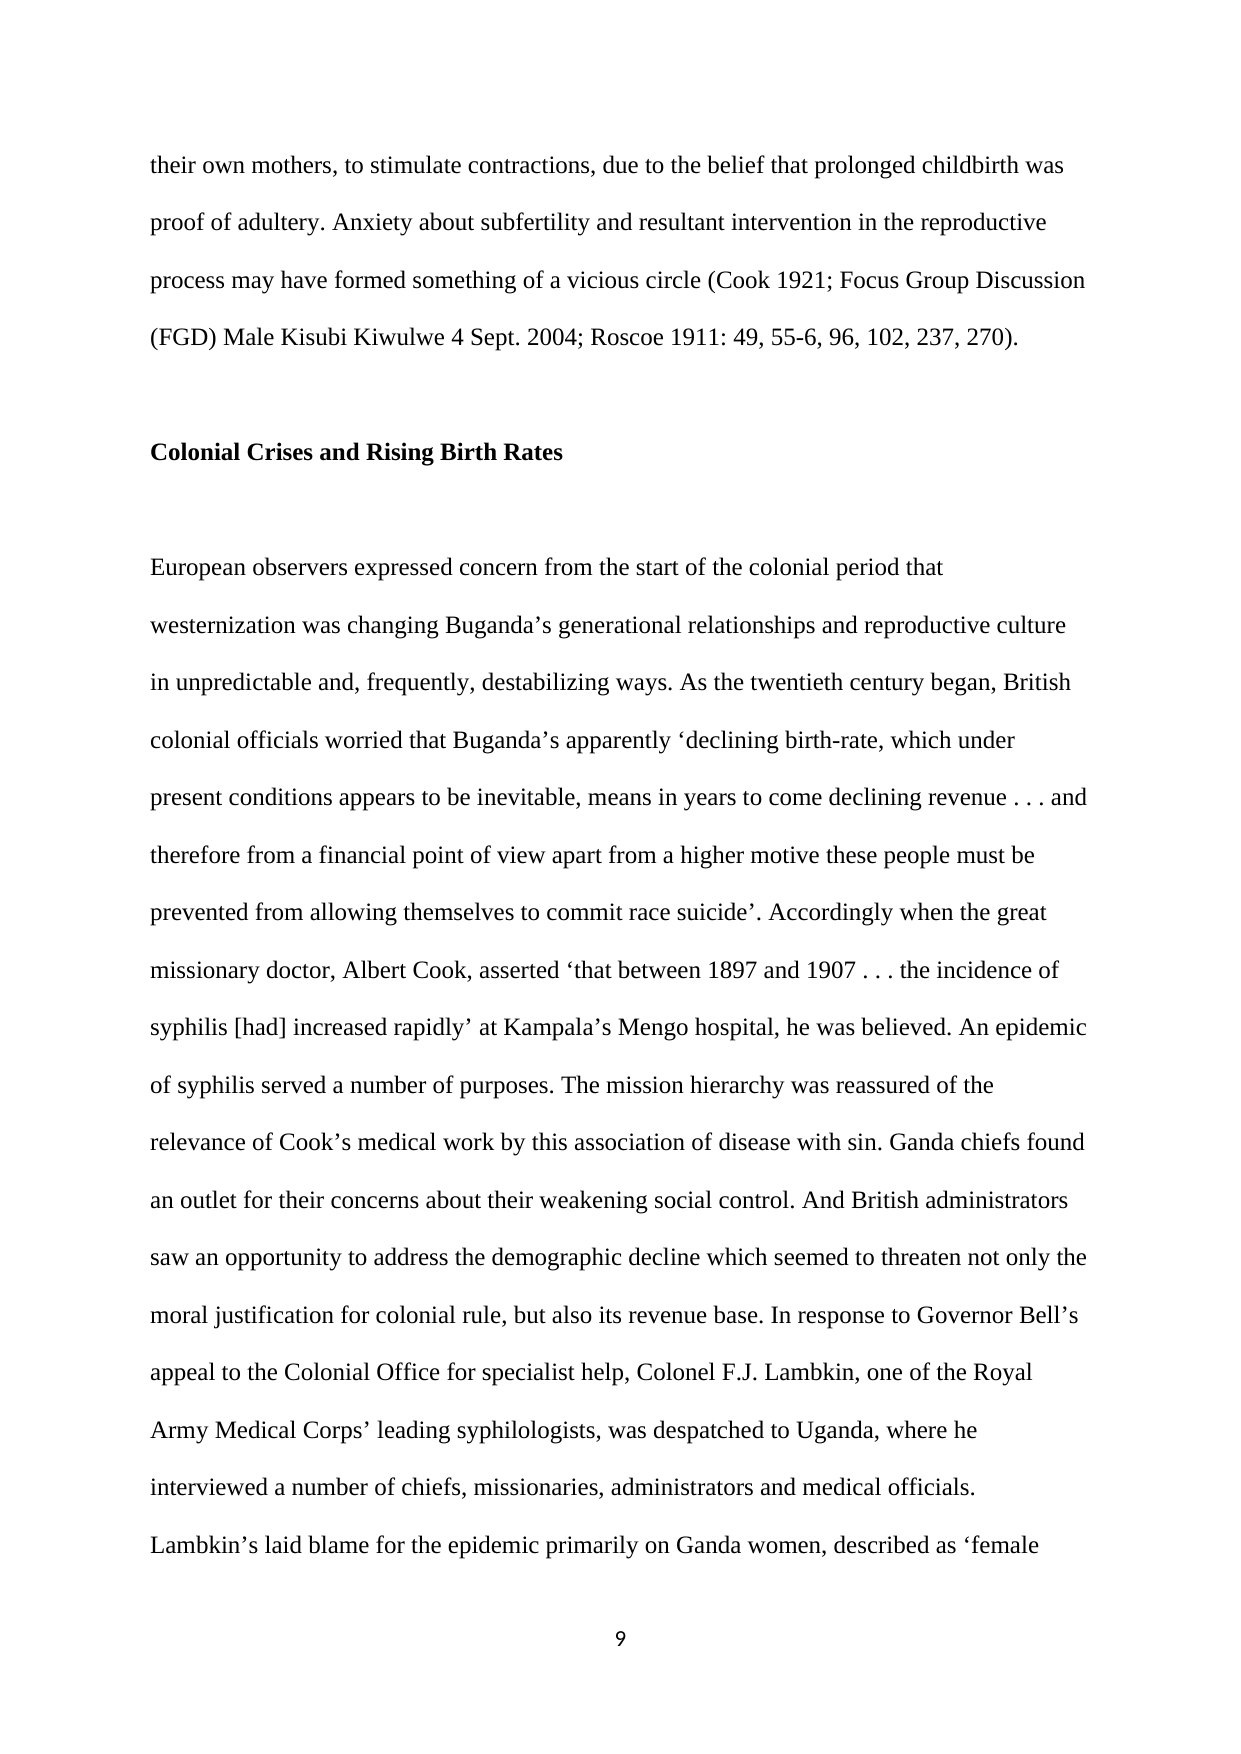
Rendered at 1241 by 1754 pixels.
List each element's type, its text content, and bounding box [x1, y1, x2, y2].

text Colonial Crises and Rising Birth Rates [150, 437, 1090, 466]
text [150, 552, 1090, 1559]
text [150, 150, 1090, 351]
